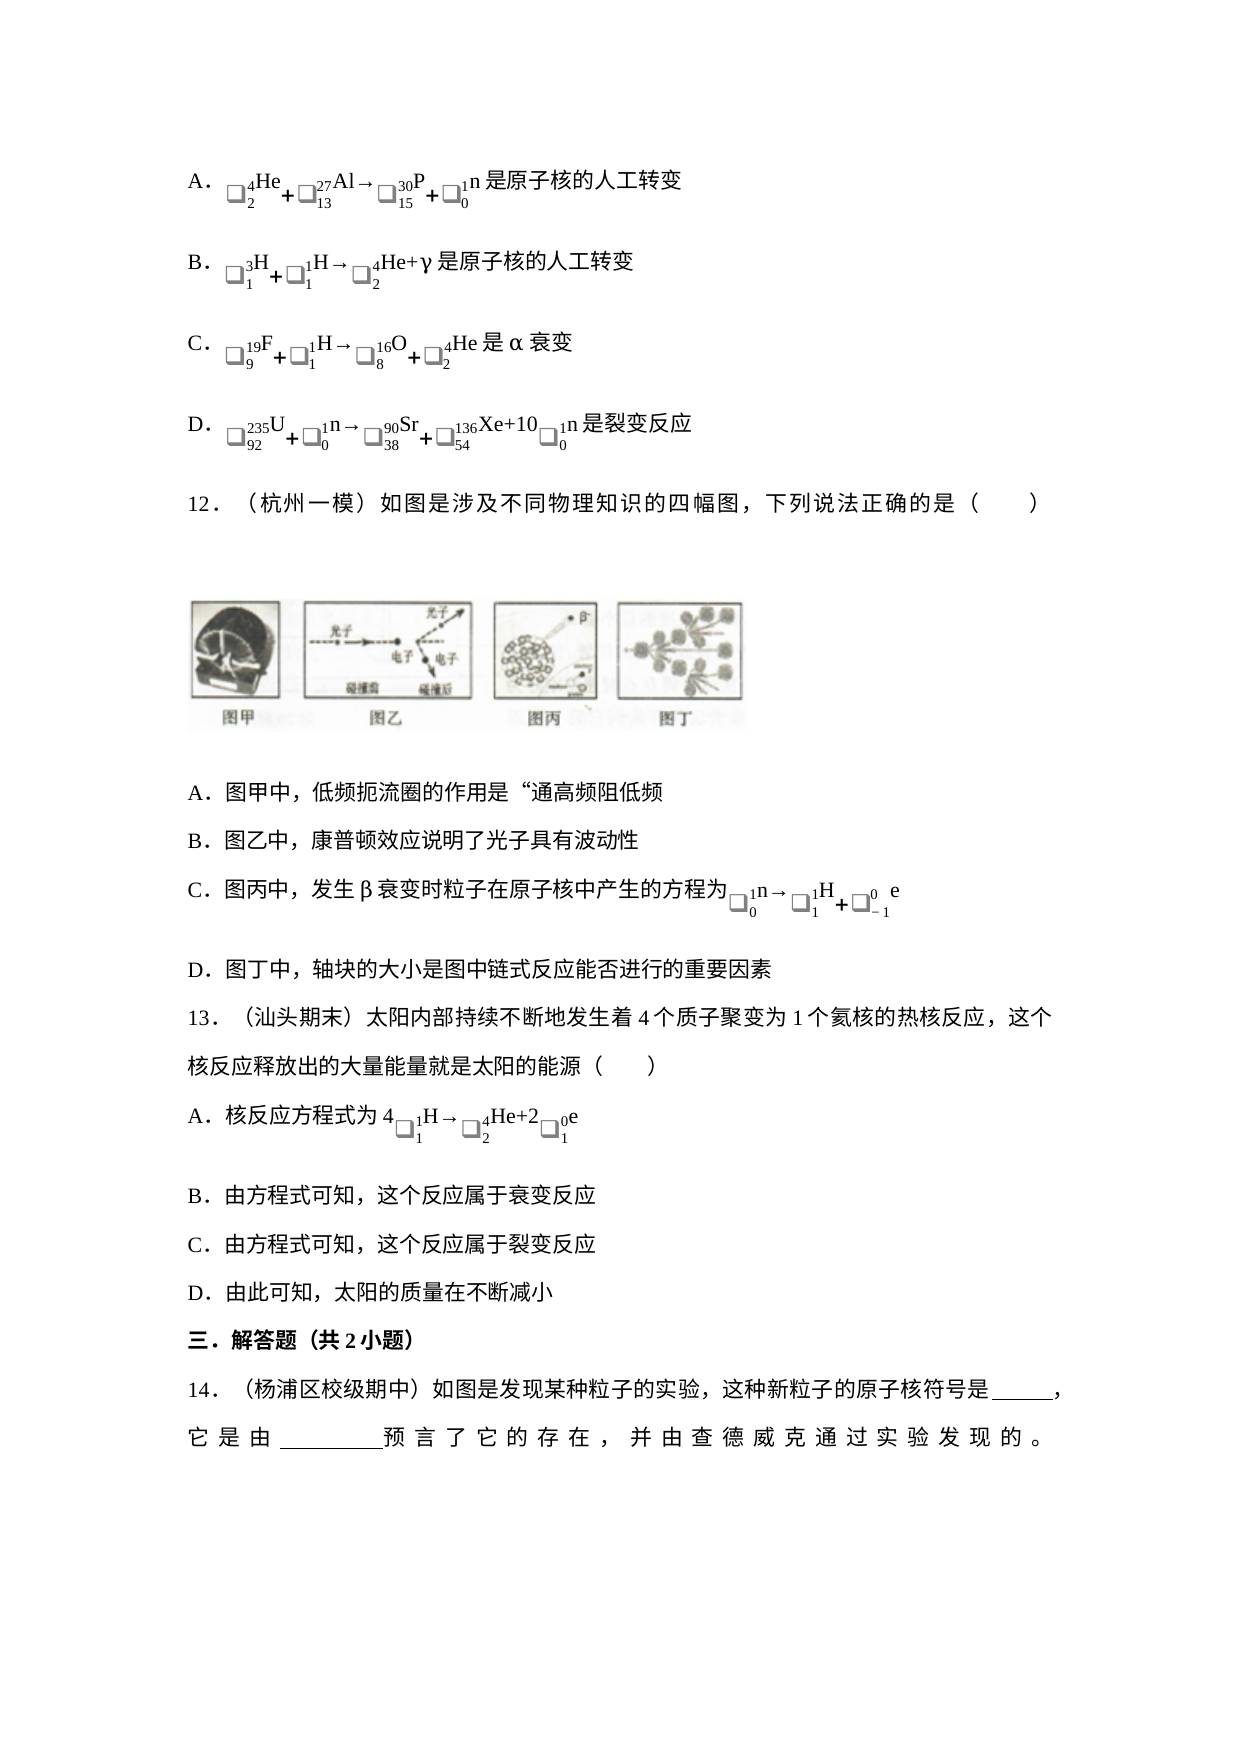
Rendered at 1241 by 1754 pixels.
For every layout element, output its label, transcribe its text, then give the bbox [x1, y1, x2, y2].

text C．由方程式可知，这个反应属于裂变反应 [187, 1226, 1053, 1259]
text D．图丁中，轴块的大小是图中链式反应能否进行的重要因素 [187, 952, 1053, 984]
text D．Un→SrXe+10n是裂变反应 [187, 404, 1053, 469]
text B．由方程式可知，这个反应属于衰变反应 [187, 1178, 1053, 1210]
text 13．（汕头期末）太阳内部持续不断地发生着4个质子聚变为1个氦核的热核反应，这个核反应释放出的大量能量就是太阳的能源（ ） [187, 1000, 1053, 1081]
text A．核反应方程式为4H→He+2e [187, 1097, 1053, 1162]
text C．图丙中，发生β衰变时粒子在原子核中产生的方程为n→He [187, 871, 1053, 936]
text 三．解答题（共2小题） [187, 1323, 1053, 1355]
text B．HH→He+γ是原子核的人工转变 [187, 243, 1053, 308]
text D．由此可知，太阳的质量在不断减小 [187, 1274, 1053, 1307]
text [187, 1371, 1053, 1452]
picture [187, 599, 750, 735]
text A．HeAl→Pn是原子核的人工转变 [187, 162, 1053, 227]
text C．FH→OHe是α衰变 [187, 324, 1053, 389]
text B．图乙中，康普顿效应说明了光子具有波动性 [187, 822, 1053, 855]
text A．图甲中，低频扼流圈的作用是“通高频阻低频 [187, 774, 1053, 807]
